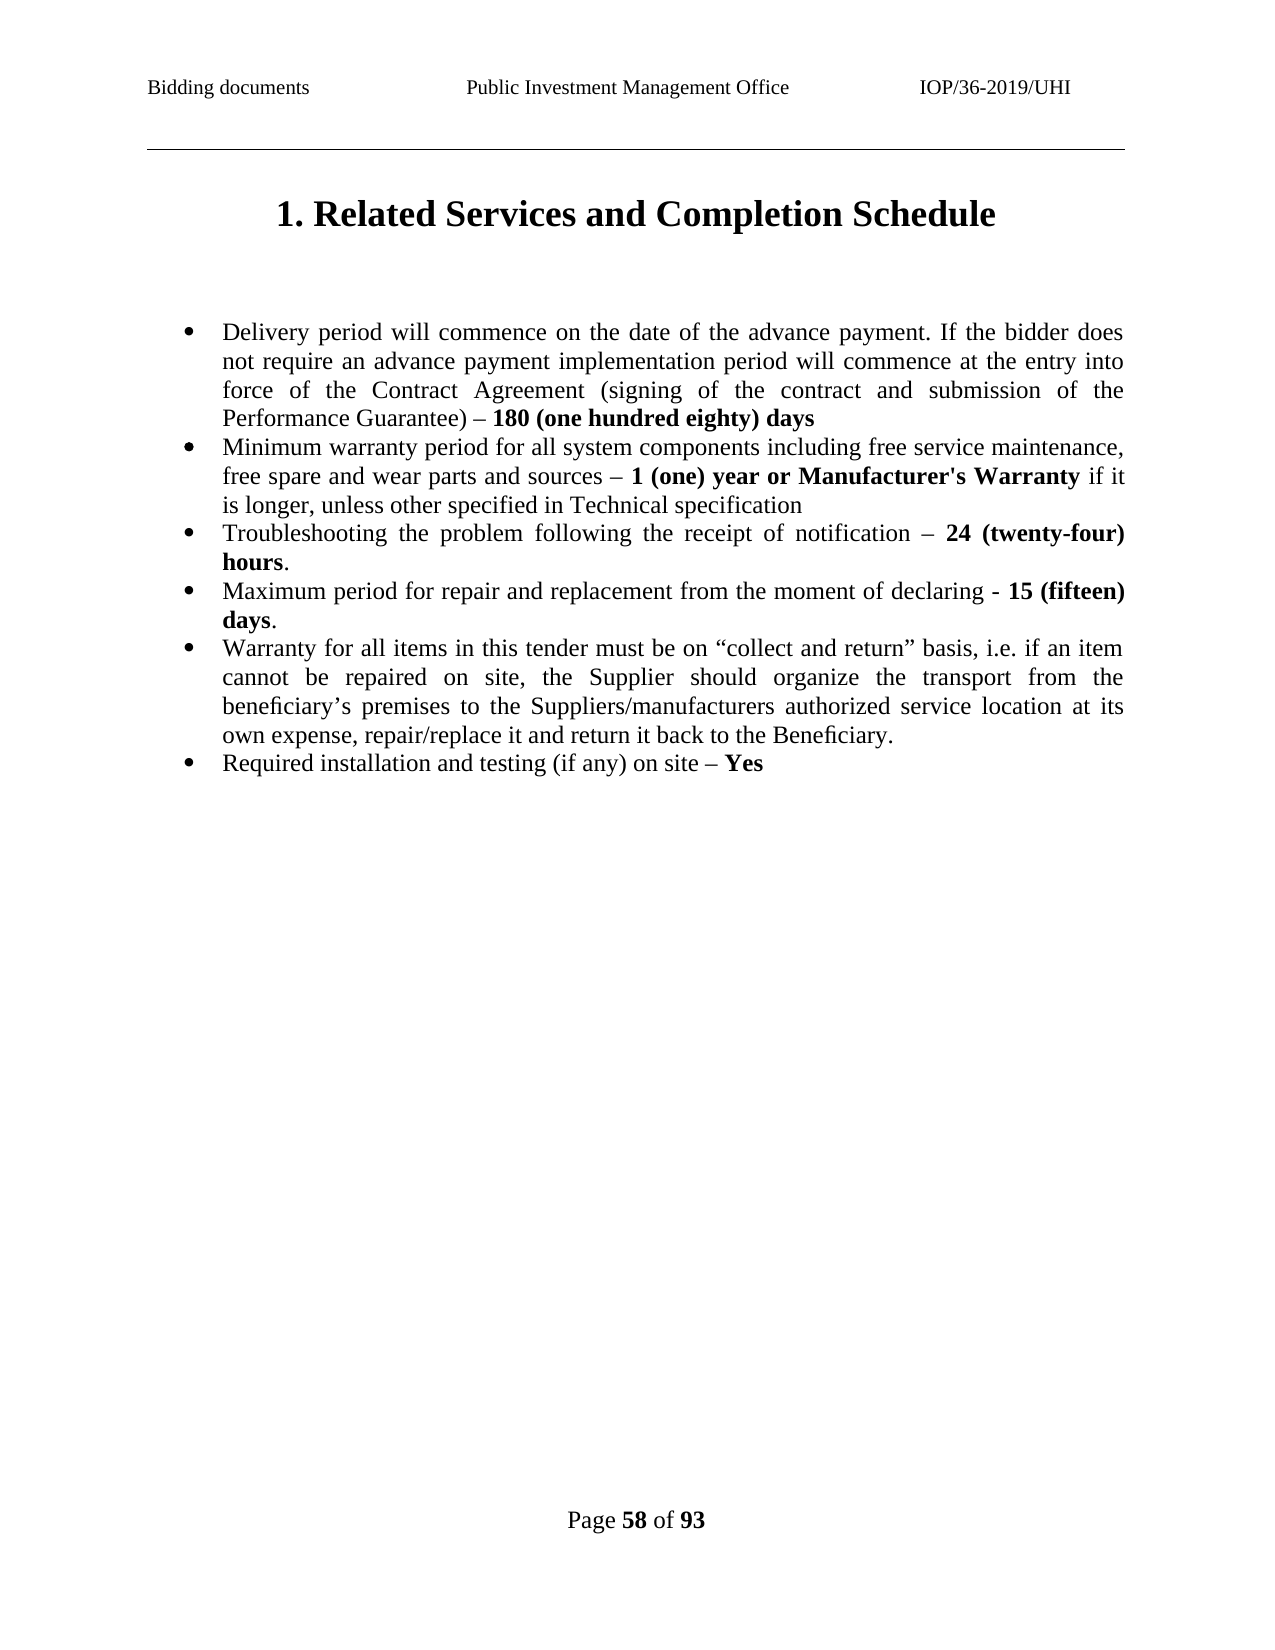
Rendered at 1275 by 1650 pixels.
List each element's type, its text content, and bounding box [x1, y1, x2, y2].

list Warranty for all items in this tender must be on “collect and return” basis, i.e. if an item cannot be repaired on site, the Supplier should organize the transport from the beneﬁciary’s premises to the Suppliers/manufacturers authorized service location at its own expense, repair/replace it and return it back to the Beneﬁciary. [184, 633, 1125, 748]
text 1. Related Services and Completion Schedule [147, 192, 1125, 235]
list Required installation and testing (if any) on site – Yes [184, 748, 1125, 777]
list Maximum period for repair and replacement from the moment of declaring - 15 (fifteen) days. [184, 576, 1125, 633]
list Delivery period will commence on the date of the advance payment. If the bidder does not require an advance payment implementation period will commence at the entry into force of the Contract Agreement (signing of the contract and submission of the Performance Guarantee) – 180 (one hundred eighty) days [184, 317, 1125, 432]
list Minimum warranty period for all system components including free service maintenance, free spare and wear parts and sources – 1 (one) year or Manufacturer's Warranty if it is longer, unless other specified in Technical specification [184, 432, 1125, 518]
list Troubleshooting the problem following the receipt of notification – 24 (twenty-four) hours. [184, 518, 1125, 576]
